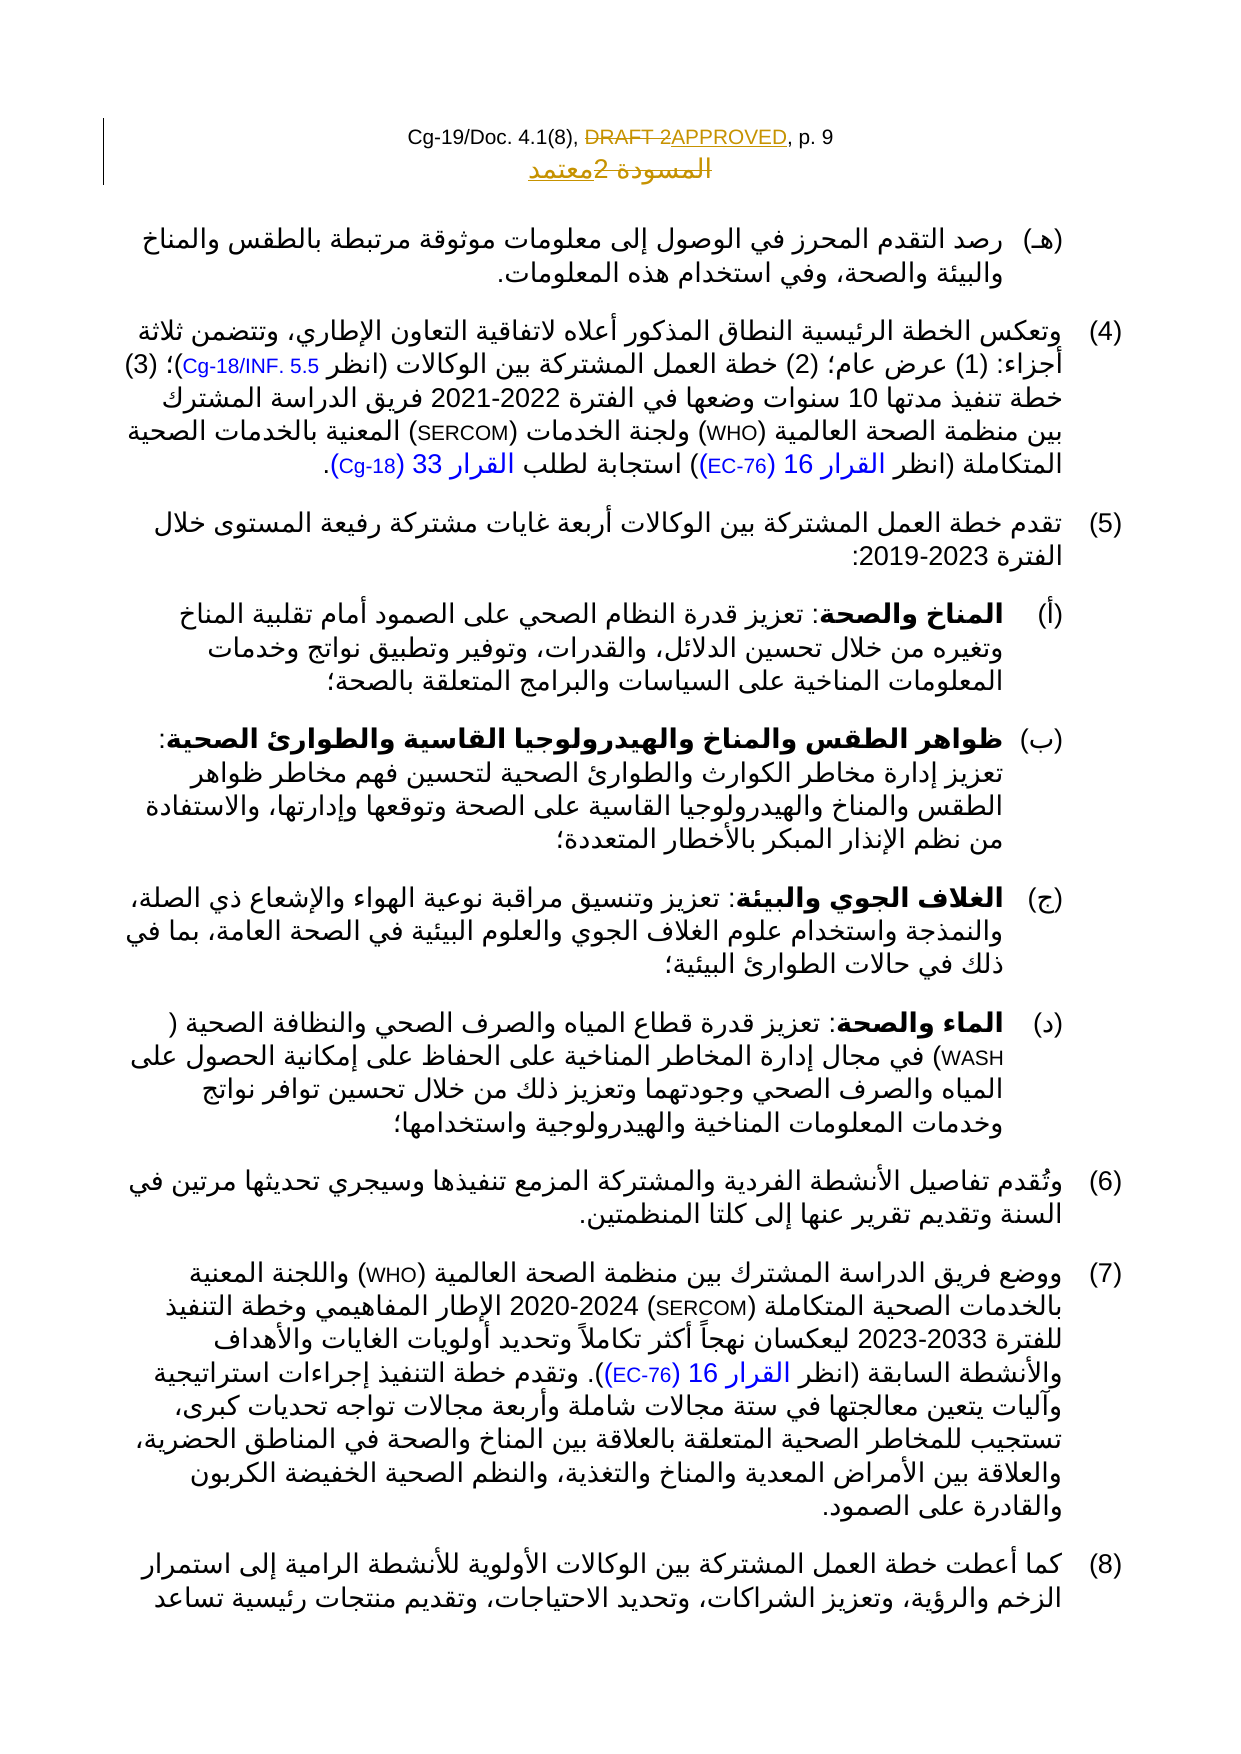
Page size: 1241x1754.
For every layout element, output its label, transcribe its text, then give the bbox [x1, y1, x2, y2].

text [118, 1547, 1122, 1614]
text (4) وتعكس الخطة الرئيسية النطاق المذكور أعلاه لاتفاقية التعاون الإطاري، وتتضمن ثلاثة أجزاء: (1) عرض عام؛ (2) خطة العمل المشتركة بين الوكالات (انظر Cg-18/INF. 5.5)؛ (3) خطة تنفيذ مدتها 10 سنوات وضعها في الفترة 2022-2021 فريق الدراسة المشترك بين منظمة الصحة العالمية (WHO) ولجنة الخدمات (SERCOM) المعنية بالخدمات الصحية المتكاملة (انظر القرار 16 (EC-76)) استجابة لطلب القرار 33 (Cg-18). [118, 314, 1122, 481]
text (د) الماء والصحة: تعزيز قدرة قطاع المياه والصرف الصحي والنظافة الصحية (WASH) في مجال إدارة المخاطر المناخية على الحفاظ على إمكانية الحصول على المياه والصرف الصحي وجودتهما وتعزيز ذلك من خلال تحسين توافر نواتج وخدمات المعلومات المناخية والهيدرولوجية واستخدامها؛ [118, 1006, 1063, 1139]
text (ب) ظواهر الطقس والمناخ والهيدرولوجيا القاسية والطوارئ الصحية: تعزيز إدارة مخاطر الكوارث والطوارئ الصحية لتحسين فهم مخاطر ظواهر الطقس والمناخ والهيدرولوجيا القاسية على الصحة وتوقعها وإدارتها، والاستفادة من نظم الإنذار المبكر بالأخطار المتعددة؛ [118, 722, 1063, 856]
text (أ) المناخ والصحة: تعزيز قدرة النظام الصحي على الصمود أمام تقلبية المناخ وتغيره من خلال تحسين الدلائل، والقدرات، وتوفير وتطبيق نواتج وخدمات المعلومات المناخية على السياسات والبرامج المتعلقة بالصحة؛ [118, 597, 1063, 697]
text (ج) الغلاف الجوي والبيئة: تعزيز وتنسيق مراقبة نوعية الهواء والإشعاع ذي الصلة، والنمذجة واستخدام علوم الغلاف الجوي والعلوم البيئية في الصحة العامة، بما في ذلك في حالات الطوارئ البيئية؛ [118, 881, 1063, 981]
text (7) ووضع فريق الدراسة المشترك بين منظمة الصحة العالمية (WHO) واللجنة المعنية بالخدمات الصحية المتكاملة (SERCOM) 2020-2024 الإطار المفاهيمي وخطة التنفيذ للفترة 2033-2023 ليعكسان نهجاً أكثر تكاملاً وتحديد أولويات الغايات والأهداف والأنشطة السابقة (انظر القرار 16 (EC-76)). وتقدم خطة التنفيذ إجراءات استراتيجية وآليات يتعين معالجتها في ستة مجالات شاملة وأربعة مجالات تواجه تحديات كبرى، تستجيب للمخاطر الصحية المتعلقة بالعلاقة بين المناخ والصحة في المناطق الحضرية، والعلاقة بين الأمراض المعدية والمناخ والتغذية، والنظم الصحية الخفيضة الكربون والقادرة على الصمود. [118, 1256, 1122, 1522]
text (5) تقدم خطة العمل المشتركة بين الوكالات أربعة غايات مشتركة رفيعة المستوى خلال الفترة 2023-2019: [118, 506, 1122, 572]
text (هـ) رصد التقدم المحرز في الوصول إلى معلومات موثوقة مرتبطة بالطقس والمناخ والبيئة والصحة، وفي استخدام هذه المعلومات. [118, 222, 1063, 289]
text (6) وتُقدم تفاصيل الأنشطة الفردية والمشتركة المزمع تنفيذها وسيجري تحديثها مرتين في السنة وتقديم تقرير عنها إلى كلتا المنظمتين. [118, 1164, 1122, 1231]
